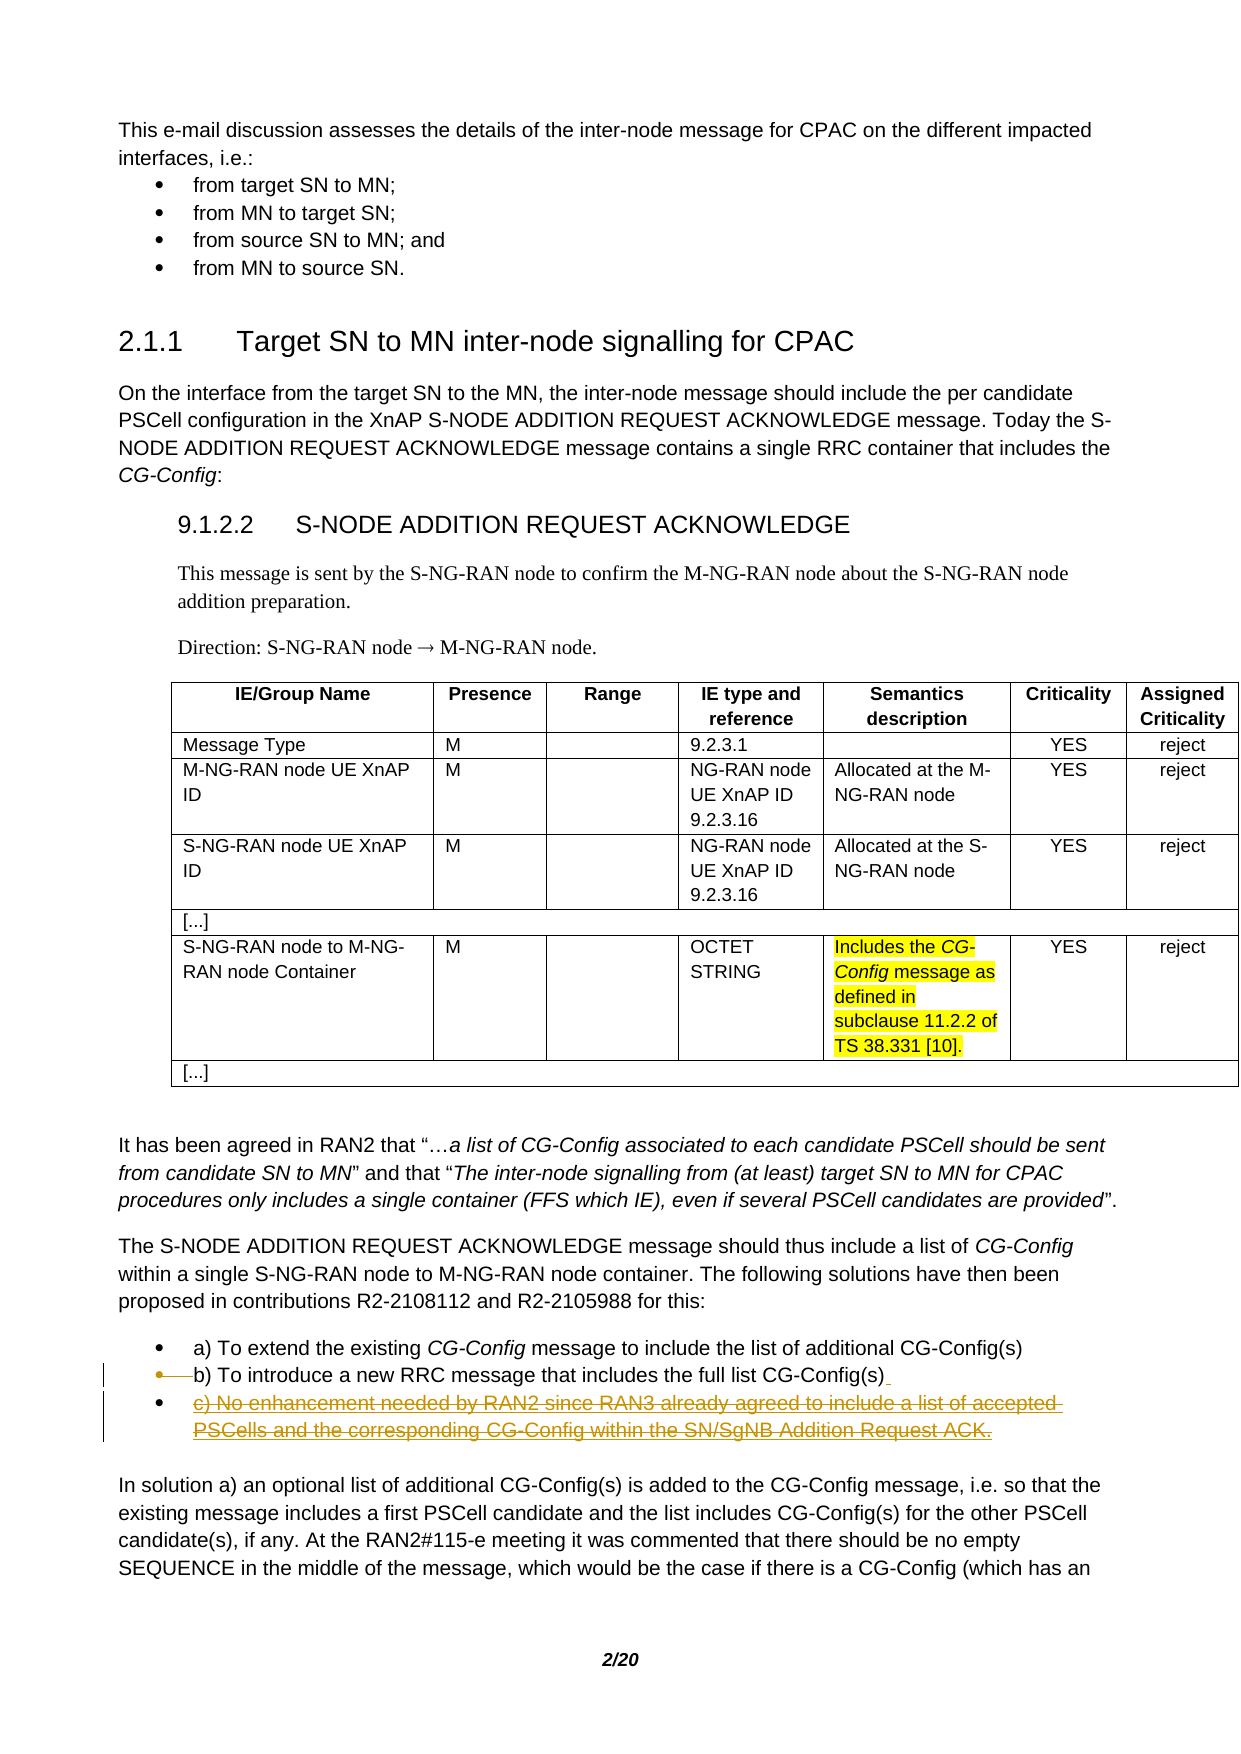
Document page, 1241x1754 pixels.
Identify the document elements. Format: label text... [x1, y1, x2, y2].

table_cell [547, 759, 678, 833]
list from MN to source SN. [156, 256, 1122, 280]
table_cell [547, 936, 678, 1060]
table_header IE/Group Name [172, 683, 433, 732]
text It has been agreed in RAN2 that “…a list of CG-Config associated to each candidate PSCell should be sent from candidate SN to MN” and that “The inter-node signalling from (at least) target SN to MN for CPAC procedures only includes a single container (FFS which IE), even if several PSCell candidates are provided”. [118, 1133, 1122, 1212]
table_cell [824, 733, 1010, 758]
table_header Assigned Criticality [1127, 683, 1238, 732]
table_cell M [434, 759, 546, 833]
table_cell M [434, 835, 546, 909]
table_header Presence [434, 683, 546, 732]
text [118, 1473, 1122, 1580]
table_cell reject [1127, 733, 1238, 758]
list from MN to target SN; [156, 201, 1122, 225]
text On the interface from the target SN to the MN, the inter-node message should include the per candidate PSCell configuration in the XnAP S-NODE ADDITION REQUEST ACKNOWLEDGE message. Today the S-NODE ADDITION REQUEST ACKNOWLEDGE message contains a single RRC container that includes the CG-Config: [118, 381, 1122, 487]
table_cell M [434, 733, 546, 758]
text This e-mail discussion assesses the details of the inter-node message for CPAC on the different impacted interfaces, i.e.: [118, 118, 1122, 169]
table_cell YES [1011, 936, 1126, 1060]
table_cell Includes the CG-Config message as defined in subclause 11.2.2 of TS 38.331 [10]. [824, 936, 1010, 1060]
table_cell M [434, 936, 546, 1060]
table_header Range [547, 683, 678, 732]
table_cell YES [1011, 733, 1126, 758]
table_cell reject [1127, 759, 1238, 833]
table_cell YES [1011, 759, 1126, 833]
table_header Criticality [1011, 683, 1126, 732]
table_cell YES [1011, 835, 1126, 909]
list from target SN to MN; [156, 173, 1122, 197]
table_cell M-NG-RAN node UE XnAP ID [172, 759, 433, 833]
table_cell Allocated at the S-NG-RAN node [824, 835, 1010, 909]
text The S-NODE ADDITION REQUEST ACKNOWLEDGE message should thus include a list of CG-Config within a single S-NG-RAN node to M-NG-RAN node container. The following solutions have then been proposed in contributions R2-2108112 and R2-2105988 for this: [118, 1234, 1122, 1313]
table_header Semantics description [824, 683, 1010, 732]
table_cell reject [1127, 835, 1238, 909]
table_cell 9.2.3.1 [679, 733, 823, 758]
table_cell S-NG-RAN node UE XnAP ID [172, 835, 433, 909]
list from source SN to MN; and [156, 228, 1122, 252]
list a) To extend the existing CG-Config message to include the list of additional CG-Config(s) [156, 1336, 1122, 1359]
subtitle 2.1.1 Target SN to MN inter-node signalling for CPAC [118, 323, 1122, 357]
table_cell Message Type [172, 733, 433, 758]
list b) To introduce a new RRC message that includes the full list CG-Config(s) [156, 1363, 1122, 1387]
table_cell [547, 835, 678, 909]
table_cell [547, 733, 678, 758]
table_cell OCTET STRING [679, 936, 823, 1060]
table_cell [...] [172, 910, 1238, 935]
table_cell S-NG-RAN node to M-NG-RAN node Container [172, 936, 433, 1060]
table_cell reject [1127, 936, 1238, 1060]
text 9.1.2.2 S-NODE ADDITION REQUEST ACKNOWLEDGE [177, 509, 1122, 538]
table_cell Allocated at the M-NG-RAN node [824, 759, 1010, 833]
table_cell NG-RAN node UE XnAP ID 9.2.3.16 [679, 835, 823, 909]
table_cell [...] [172, 1061, 1238, 1086]
table_header IE type and reference [679, 683, 823, 732]
text Direction: S-NG-RAN node M-NG-RAN node. [177, 635, 1122, 659]
text This message is sent by the S-NG-RAN node to confirm the M-NG-RAN node about the S-NG-RAN node addition preparation. [177, 561, 1122, 613]
table_cell NG-RAN node UE XnAP ID 9.2.3.16 [679, 759, 823, 833]
